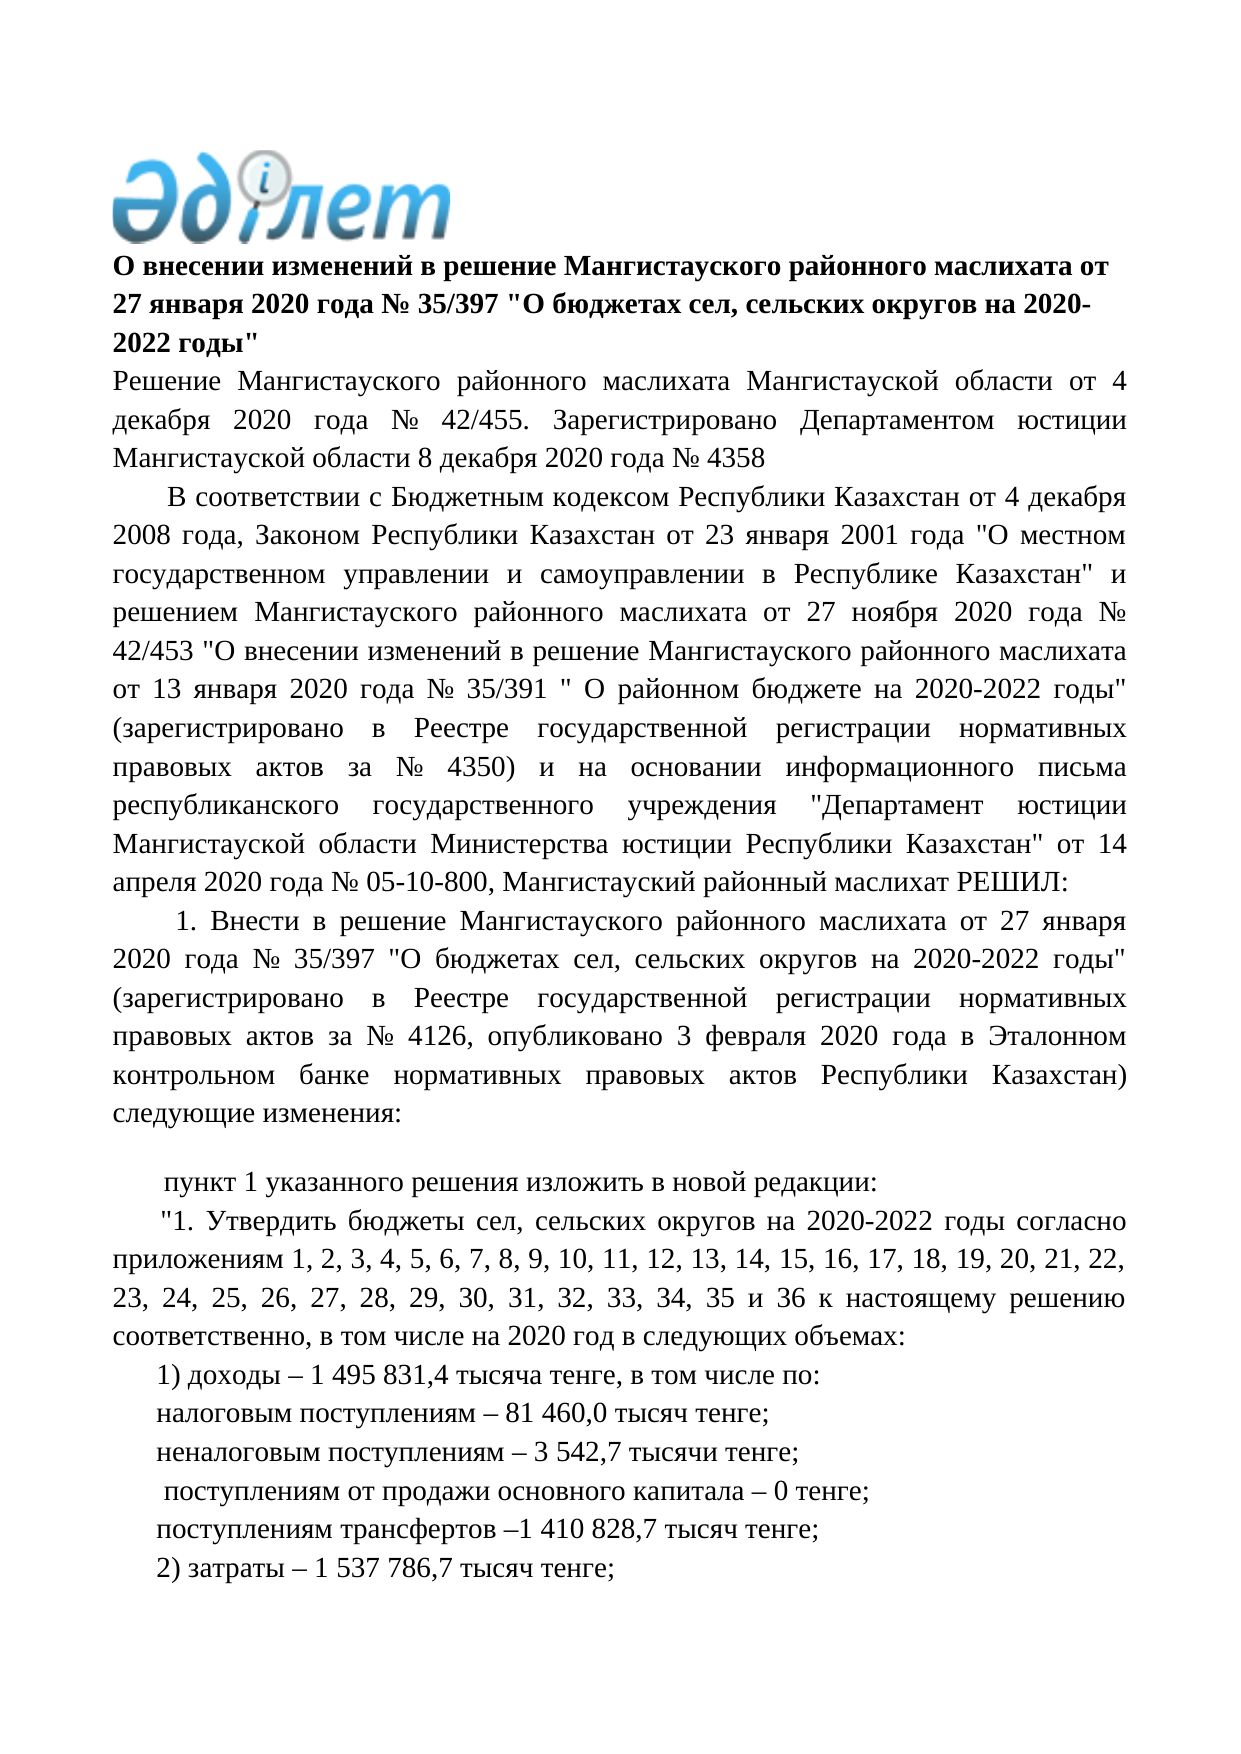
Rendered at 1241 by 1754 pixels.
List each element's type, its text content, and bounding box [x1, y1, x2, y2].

text В соответствии с Бюджетным кодексом Республики Казахстан от 4 декабря 2008 года, Законом Республики Казахстан от 23 января 2001 года "О местном государственном управлении и самоуправлении в Республике Казахстан" и решением Мангистауского районного маслихата от 27 ноября 2020 года № 42/453 "О внесении изменений в решение Мангистауского районного маслихата от 13 января 2020 года № 35/391 " О районном бюджете на 2020-2022 годы" (зарегистрировано в Реестре государственной регистрации нормативных правовых актов за № 4350) и на основании информационного письма республиканского государственного учреждения "Департамент юстиции Мангистауской области Министерства юстиции Республики Казахстан" от 14 апреля 2020 года № 05-10-800, Мангистауский районный маслихат РЕШИЛ: [112, 479, 1128, 898]
text 1) доходы – 1 495 831,4 тысяча тенге, в том числе по: [112, 1357, 1128, 1391]
text неналоговым поступлениям – 3 542,7 тысячи тенге; [112, 1434, 1128, 1468]
text О внесении изменений в решение Мангистауского районного маслихата от 27 января 2020 года № 35/397 "О бюджетах сел, сельских округов на 2020-2022 годы" [112, 248, 1128, 358]
text поступлениям трансфертов –1 410 828,7 тысяч тенге; [112, 1511, 1128, 1545]
picture [112, 150, 451, 244]
text 1. Внести в решение Мангистауского районного маслихата от 27 января 2020 года № 35/397 "О бюджетах сел, сельских округов на 2020-2022 годы" (зарегистрировано в Реестре государственной регистрации нормативных правовых актов за № 4126, опубликовано 3 февраля 2020 года в Эталонном контрольном банке нормативных правовых актов Республики Казахстан) следующие изменения: [112, 903, 1128, 1129]
text налоговым поступлениям – 81 460,0 тысяч тенге; [112, 1396, 1128, 1429]
text Решение Мангистауского районного маслихата Мангистауской области от 4 декабря 2020 года № 42/455. Зарегистрировано Департаментом юстиции Мангистауской области 8 декабря 2020 года № 4358 [112, 363, 1128, 474]
text "1. Утвердить бюджеты сел, сельских округов на 2020-2022 годы согласно приложениям 1, 2, 3, 4, 5, 6, 7, 8, 9, 10, 11, 12, 13, 14, 15, 16, 17, 18, 19, 20, 21, 22, 23, 24, 25, 26, 27, 28, 29, 30, 31, 32, 33, 34, 35 и 36 к настоящему решению соответственно, в том числе на 2020 год в следующих объемах: [112, 1203, 1128, 1352]
text пункт 1 указанного решения изложить в новой редакции: [112, 1164, 1128, 1198]
text 2) затраты – 1 537 786,7 тысяч тенге; [112, 1550, 1128, 1583]
text поступлениям от продажи основного капитала – 0 тенге; [112, 1473, 1128, 1506]
